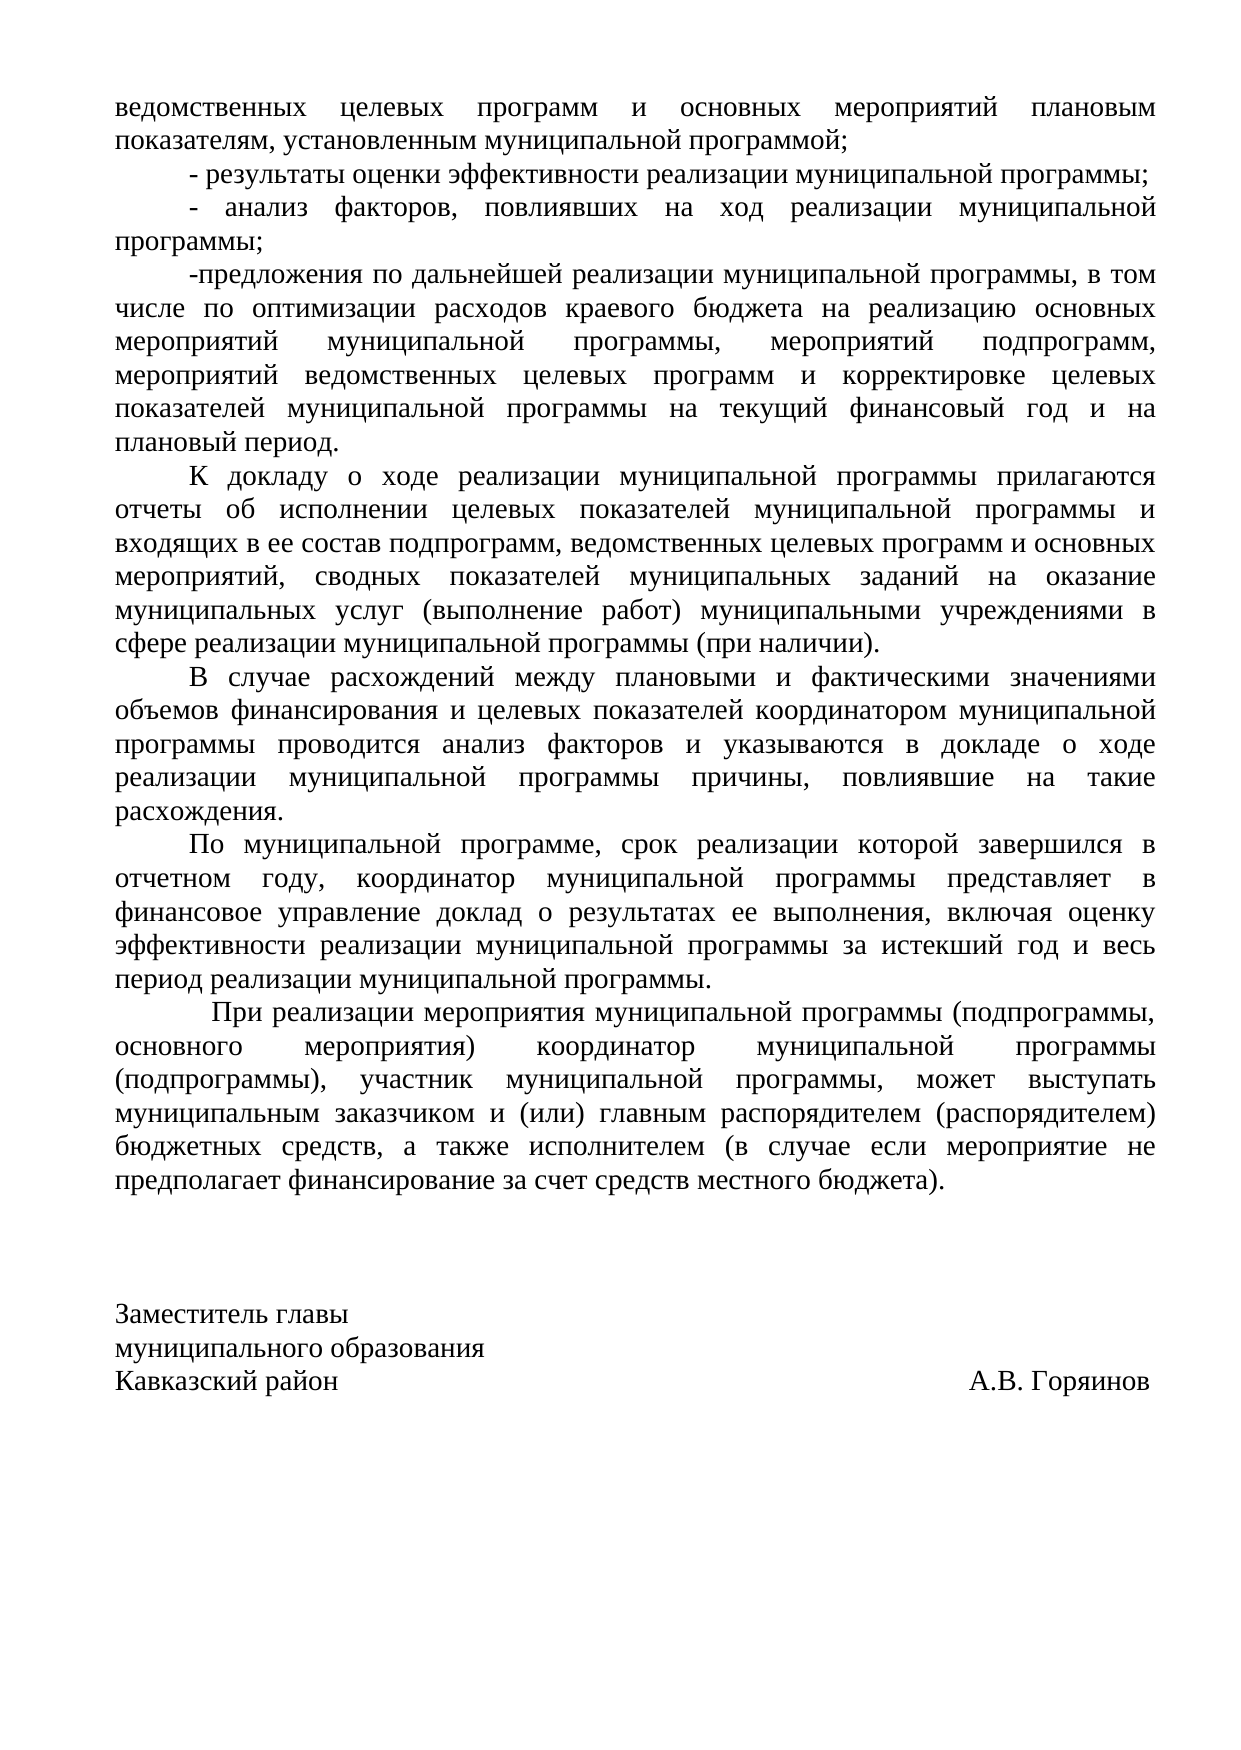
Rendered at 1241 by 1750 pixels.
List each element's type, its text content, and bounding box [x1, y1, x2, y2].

text К докладу о ходе реализации муниципальной программы прилагаются отчеты об исполнении целевых показателей муниципальной программы и входящих в ее состав подпрограмм, ведомственных целевых программ и основных мероприятий, сводных показателей муниципальных заданий на оказание муниципальных услуг (выполнение работ) муниципальными учреждениями в сфере реализации муниципальной программы (при наличии). [114, 458, 1157, 659]
text Заместитель главы [114, 1296, 1157, 1330]
text В случае расхождений между плановыми и фактическими значениями объемов финансирования и целевых показателей координатором муниципальной программы проводится анализ факторов и указываются в докладе о ходе реализации муниципальной программы причины, повлиявшие на такие расхождения. [114, 659, 1157, 827]
text По муниципальной программе, срок реализации которой завершился в отчетном году, координатор муниципальной программы представляет в финансовое управление доклад о результатах ее выполнения, включая оценку эффективности реализации муниципальной программы за истекший год и весь период реализации муниципальной программы. [114, 827, 1157, 994]
text - анализ факторов, повлиявших на ход реализации муниципальной программы; [114, 189, 1157, 256]
text При реализации мероприятия муниципальной программы (подпрограммы, основного мероприятия) координатор муниципальной программы (подпрограммы), участник муниципальной программы, может выступать муниципальным заказчиком и (или) главным распорядителем (распорядителем) бюджетных средств, а также исполнителем (в случае если мероприятие не предполагает финансирование за счет средств местного бюджета). [114, 994, 1157, 1196]
text Кавказский район А.В. Горяинов [114, 1363, 1157, 1397]
text -предложения по дальнейшей реализации муниципальной программы, в том числе по оптимизации расходов краевого бюджета на реализацию основных мероприятий муниципальной программы, мероприятий подпрограмм, мероприятий ведомственных целевых программ и корректировке целевых показателей муниципальной программы на текущий финансовый год и на плановый период. [114, 256, 1157, 458]
text муниципального образования [114, 1330, 1157, 1363]
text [114, 89, 1157, 156]
text - результаты оценки эффективности реализации муниципальной программы; [114, 156, 1157, 189]
